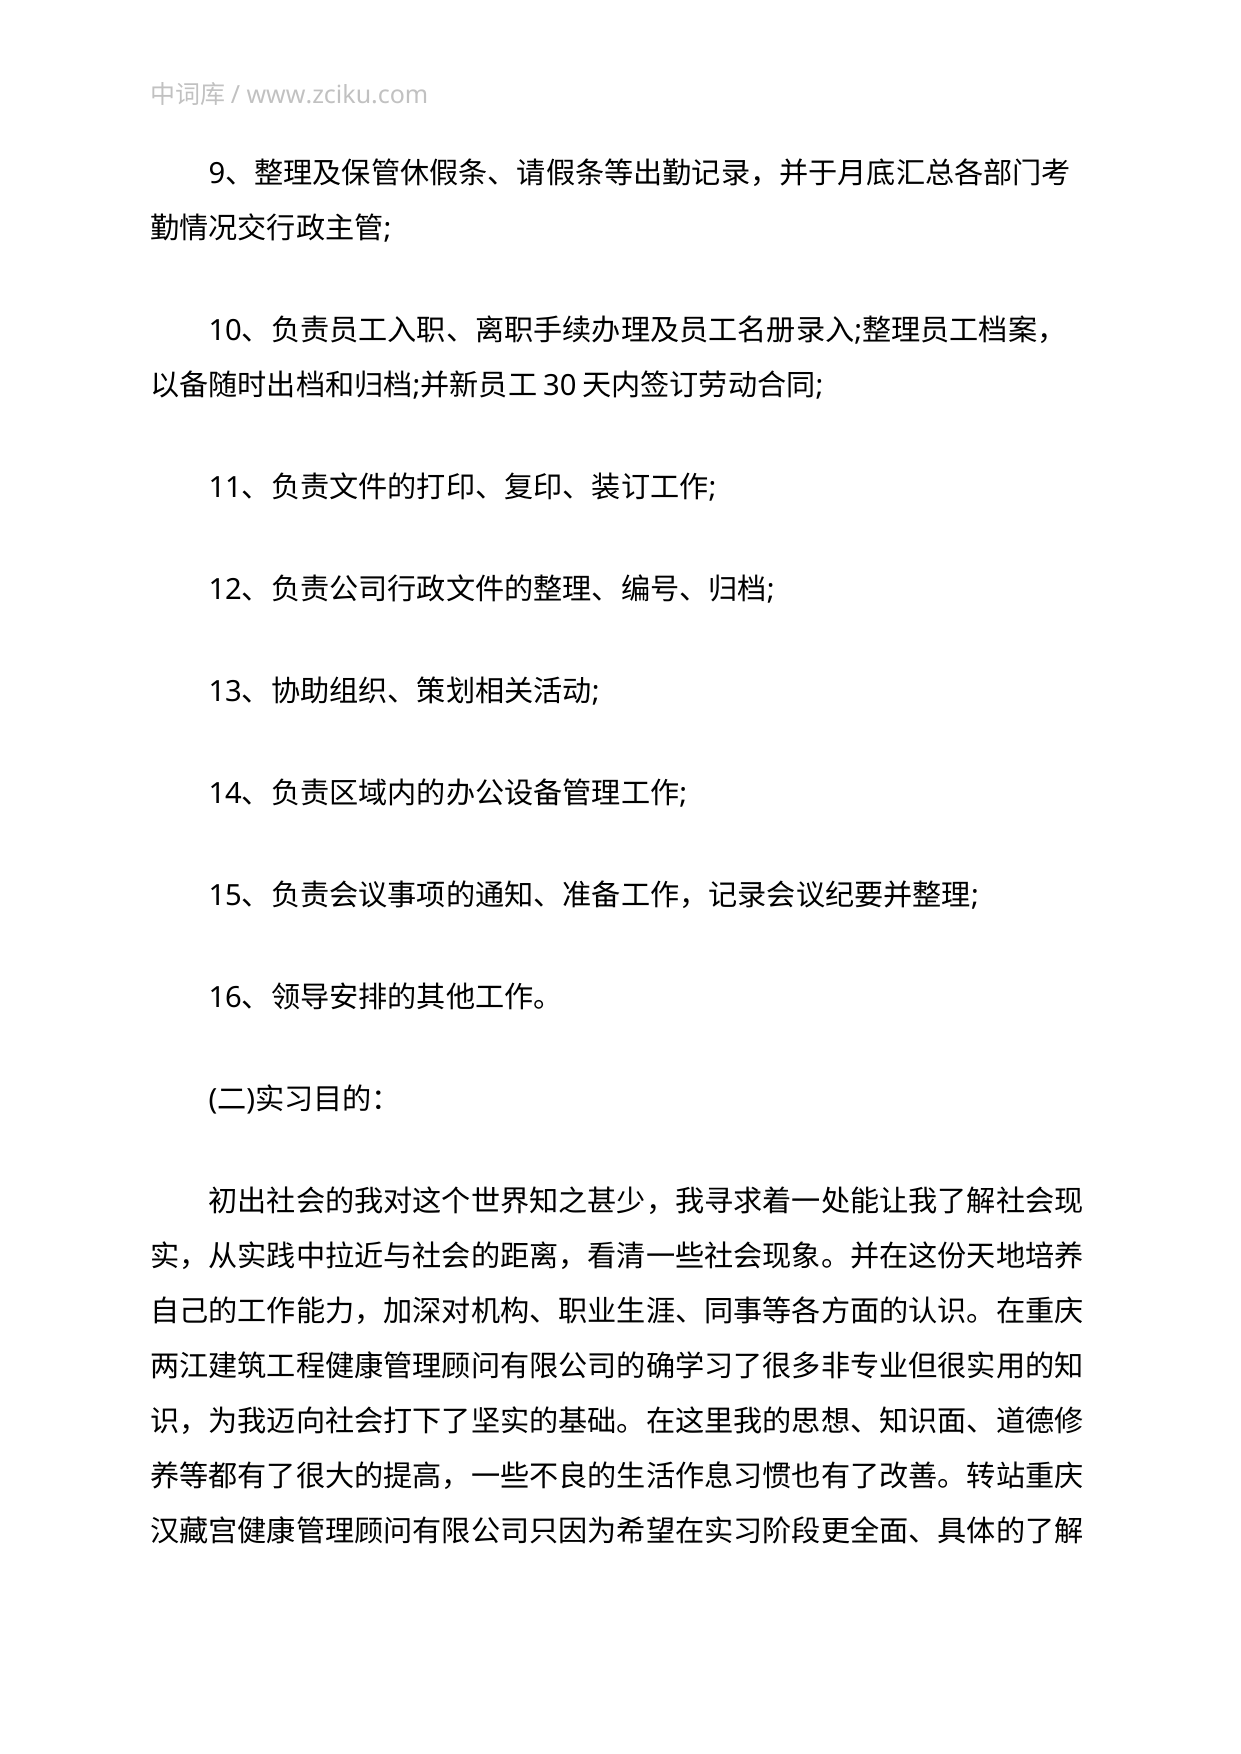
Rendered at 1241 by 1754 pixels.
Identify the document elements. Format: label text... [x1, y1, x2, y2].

text 12、负责公司行政文件的整理、编号、归档; [150, 566, 1090, 608]
text 10、负责员工入职、离职手续办理及员工名册录入;整理员工档案，以备随时出档和归档;并新员工30天内签订劳动合同; [150, 307, 1090, 404]
text 9、整理及保管休假条、请假条等出勤记录，并于月底汇总各部门考勤情况交行政主管; [150, 150, 1090, 247]
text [150, 1178, 1090, 1549]
text (二)实习目的： [150, 1076, 1090, 1118]
text 11、负责文件的打印、复印、装订工作; [150, 464, 1090, 506]
text 14、负责区域内的办公设备管理工作; [150, 770, 1090, 812]
text 15、负责会议事项的通知、准备工作，记录会议纪要并整理; [150, 872, 1090, 914]
text 13、协助组织、策划相关活动; [150, 668, 1090, 710]
text 16、领导安排的其他工作。 [150, 974, 1090, 1016]
